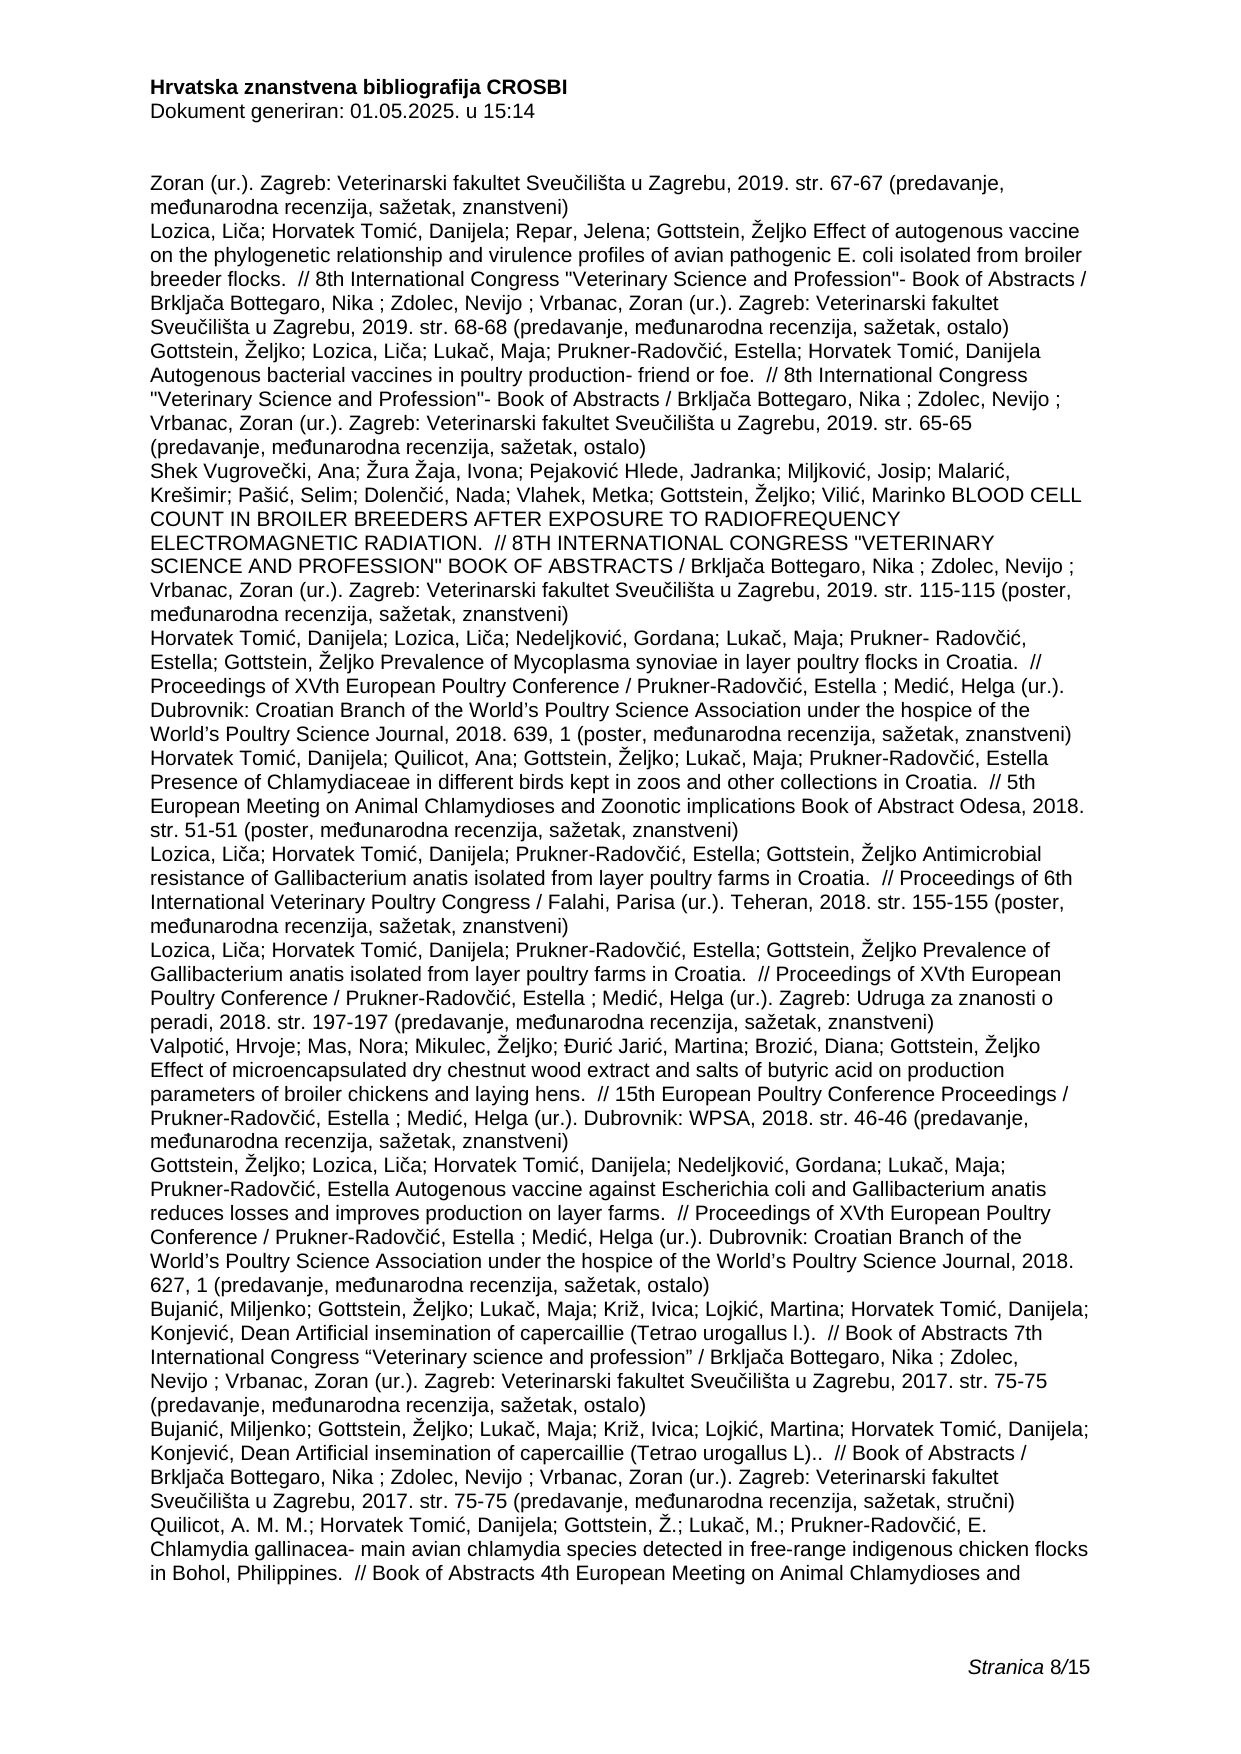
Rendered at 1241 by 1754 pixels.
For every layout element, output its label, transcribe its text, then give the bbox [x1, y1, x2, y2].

text Gottstein, Željko; Lozica, Liča; Horvatek Tomić, Danijela; Nedeljković, Gordana; Lukač, Maja; Prukner-Radovčić, Estella [150, 1153, 1090, 1297]
text Lozica, Liča; Horvatek Tomić, Danijela; Prukner-Radovčić, Estella; Gottstein, Željko [150, 938, 1090, 1033]
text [150, 1513, 1090, 1584]
text Gottstein, Željko; Lozica, Liča; Lukač, Maja; Prukner-Radovčić, Estella; Horvatek Tomić, Danijela [150, 339, 1090, 458]
text Lozica, Liča; Horvatek Tomić, Danijela; Repar, Jelena; Gottstein, Željko [150, 219, 1090, 339]
text Horvatek Tomić, Danijela; Lozica, Liča; Nedeljković, Gordana; Lukač, Maja; Prukner- Radovčić, Estella; Gottstein, Željko [150, 626, 1090, 746]
text Shek Vugrovečki, Ana; Žura Žaja, Ivona; Pejaković Hlede, Jadranka; Miljković, Josip; Malarić, Krešimir; Pašić, Selim; Dolenčić, Nada; Vlahek, Metka; Gottstein, Željko; Vilić, Marinko [150, 458, 1090, 626]
text Valpotić, Hrvoje; Mas, Nora; Mikulec, Željko; Đurić Jarić, Martina; Brozić, Diana; Gottstein, Željko [150, 1033, 1090, 1153]
text Bujanić, Miljenko; Gottstein, Željko; Lukač, Maja; Križ, Ivica; Lojkić, Martina; Horvatek Tomić, Danijela; Konjević, Dean [150, 1297, 1090, 1417]
text Bujanić, Miljenko; Gottstein, Željko; Lukač, Maja; Križ, Ivica; Lojkić, Martina; Horvatek Tomić, Danijela; Konjević, Dean [150, 1417, 1090, 1513]
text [150, 171, 1090, 219]
text Lozica, Liča; Horvatek Tomić, Danijela; Prukner-Radovčić, Estella; Gottstein, Željko [150, 842, 1090, 938]
text Horvatek Tomić, Danijela; Quilicot, Ana; Gottstein, Željko; Lukač, Maja; Prukner-Radovčić, Estella [150, 746, 1090, 842]
